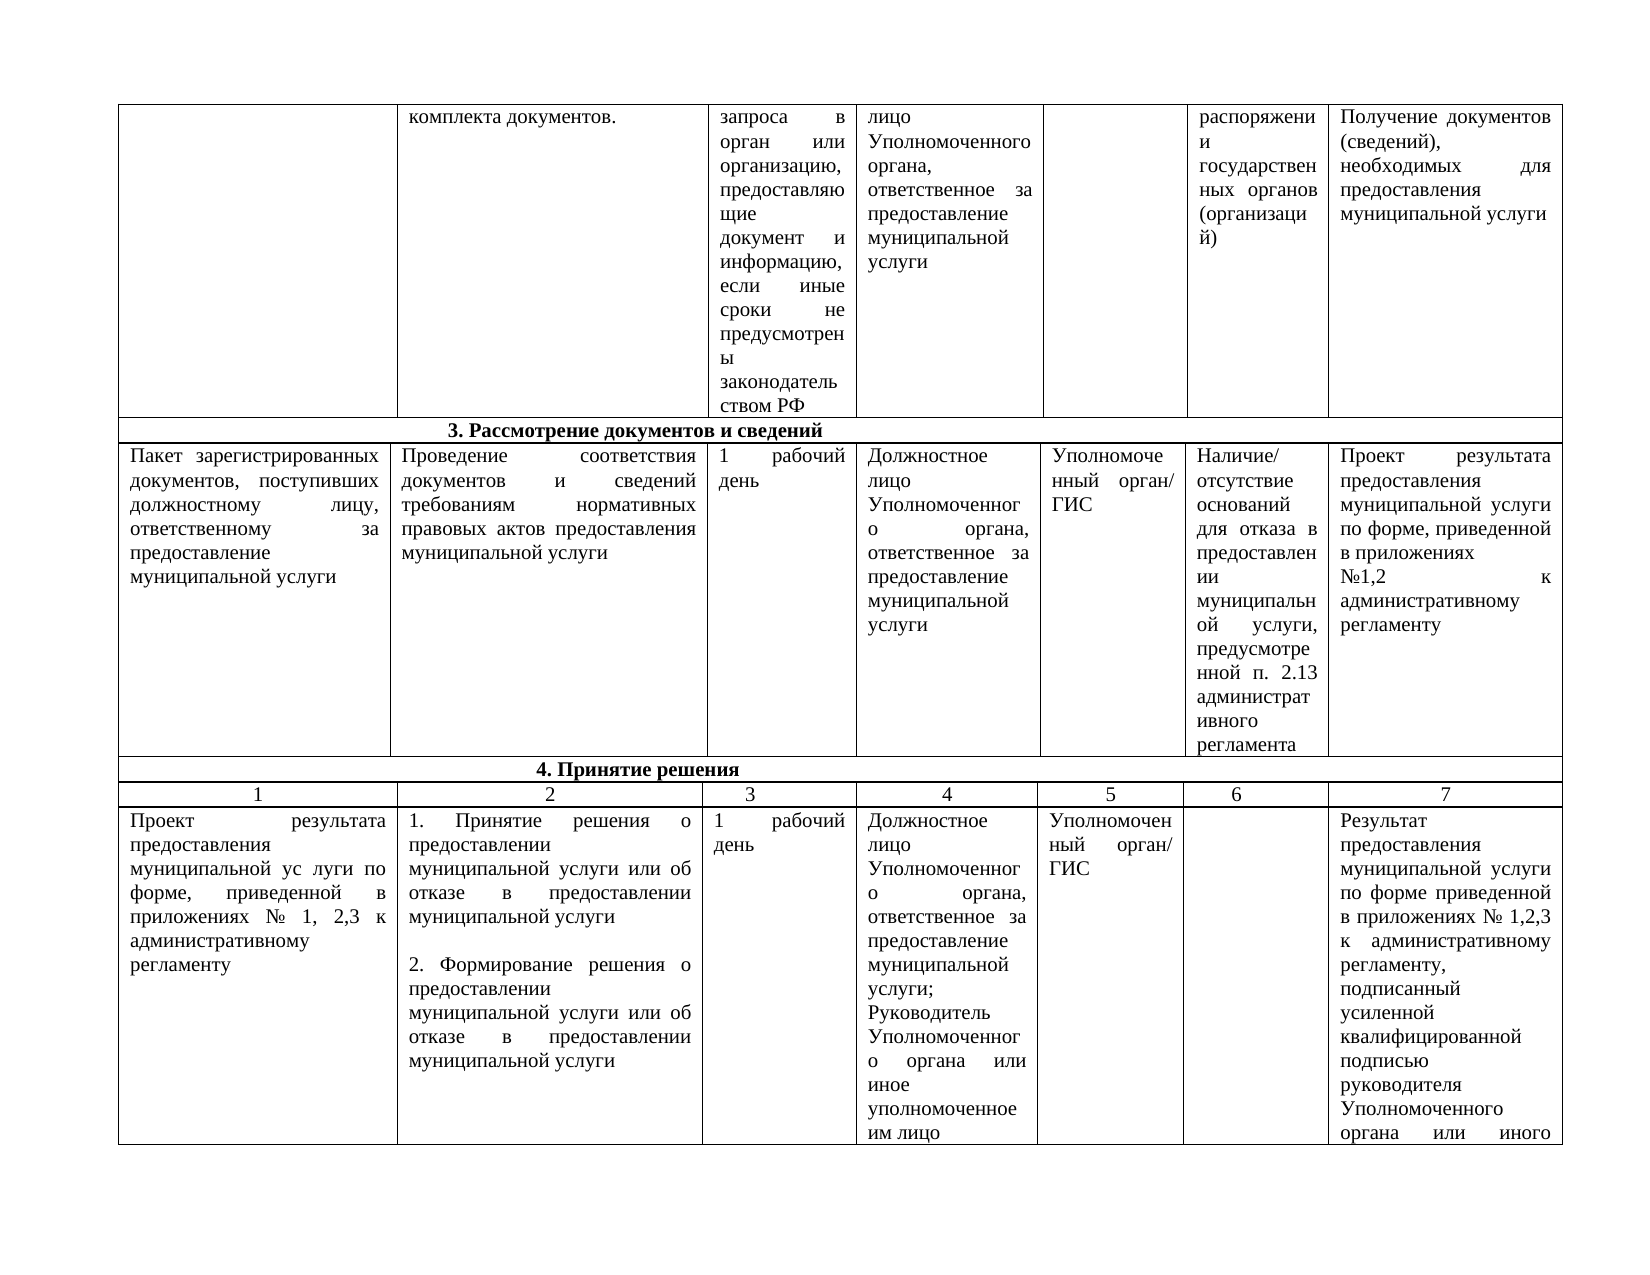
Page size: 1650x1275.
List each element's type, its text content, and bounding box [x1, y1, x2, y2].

table_cell 7 [1329, 783, 1562, 806]
table_cell 2 [398, 783, 702, 806]
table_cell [398, 808, 702, 1144]
table_cell [1184, 808, 1328, 1144]
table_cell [119, 105, 397, 417]
table_cell Наличие/отсутствие оснований для отказа в предоставлении муниципальной услуги, предусмотренной п. 2.13 административного регламента [1186, 444, 1328, 756]
table_cell Уполномоченный орган/ ГИС [1041, 444, 1185, 756]
table_cell Проект результата предоставления муниципальной услуги по форме, приведенной в приложениях №1,2 к административному регламенту [1329, 444, 1562, 756]
table_cell 3. Рассмотрение документов и сведений [119, 418, 1562, 442]
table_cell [1038, 808, 1183, 1144]
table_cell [857, 808, 1037, 1144]
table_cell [709, 105, 856, 417]
table_cell 5 [1038, 783, 1183, 806]
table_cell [119, 808, 397, 1144]
table_cell 3 [703, 783, 856, 806]
table_cell 4. Принятие решения [119, 757, 1562, 781]
table_cell 6 [1184, 783, 1328, 806]
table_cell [1044, 105, 1187, 417]
table_cell 1 рабочий день [708, 444, 856, 756]
table_cell Пакет зарегистрированных документов, поступивших должностному лицу, ответственному за предоставление муниципальной услуги [119, 444, 390, 756]
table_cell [857, 105, 1043, 417]
table_cell Должностное лицо Уполномоченного органа, ответственное за предоставление муниципальной услуги [857, 444, 1040, 756]
table_cell 1 [119, 783, 397, 806]
table_cell 4 [857, 783, 1037, 806]
table_cell Проведение соответствия документов и сведений требованиям нормативных правовых актов предоставления муниципальной услуги [391, 444, 707, 756]
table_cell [1329, 808, 1562, 1144]
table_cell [1188, 105, 1328, 417]
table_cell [398, 105, 708, 417]
table_cell 1 рабочий день [703, 808, 856, 1144]
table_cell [1329, 105, 1562, 417]
